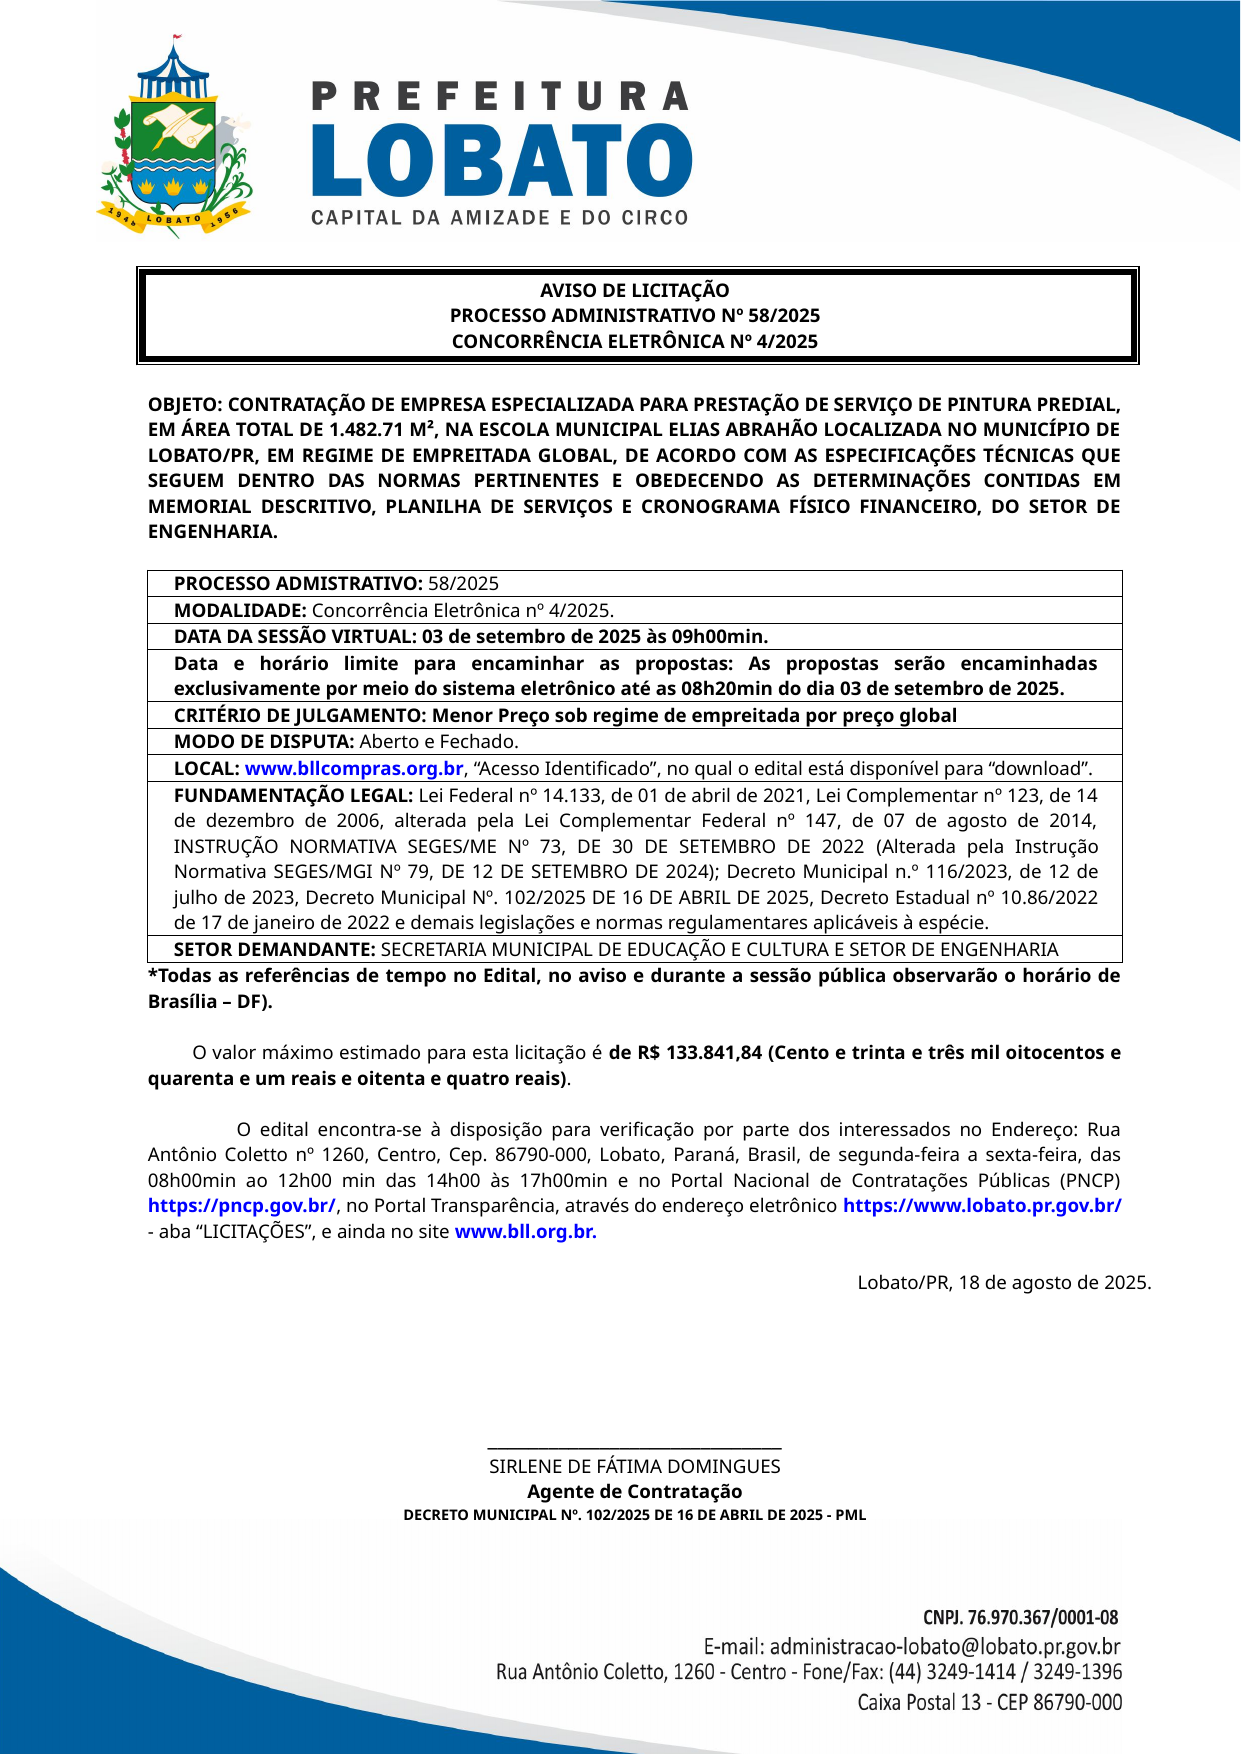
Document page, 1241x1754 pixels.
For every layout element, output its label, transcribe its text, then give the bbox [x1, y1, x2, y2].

text O edital encontra-se à disposição para verificação por parte dos interessados no Endereço: Rua Antônio Coletto nº 1260, Centro, Cep. 86790-000, Lobato, Paraná, Brasil, de segunda-feira a sexta-feira, das 08h00min ao 12h00 min das 14h00 às 17h00min e no Portal Nacional de Contratações Públicas (PNCP) https://pncp.gov.br/, no Portal Transparência, através do endereço eletrônico https://www.lobato.pr.gov.br/ - aba “LICITAÇÕES”, e ainda no site www.bll.org.br. [148, 1116, 1122, 1243]
text Agente de Contratação [148, 1479, 1122, 1504]
text Lobato/PR, 18 de agosto de 2025. [148, 1269, 1152, 1294]
table_cell MODALIDADE: Concorrência Eletrônica nº 4/2025. [148, 597, 1122, 623]
table_header PROCESSO ADMISTRATIVO: 58/2025 [148, 571, 1122, 596]
text OBJETO: CONTRATAÇÃO DE EMPRESA ESPECIALIZADA PARA PRESTAÇÃO DE SERVIÇO DE PINTURA PREDIAL, EM ÁREA TOTAL DE 1.482.71 M², NA ESCOLA MUNICIPAL ELIAS ABRAHÃO LOCALIZADA NO MUNICÍPIO DE LOBATO/PR, EM REGIME DE EMPREITADA GLOBAL, DE ACORDO COM AS ESPECIFICAÇÕES TÉCNICAS QUE SEGUEM DENTRO DAS NORMAS PERTINENTES E OBEDECENDO AS DETERMINAÇÕES CONTIDAS EM MEMORIAL DESCRITIVO, PLANILHA DE SERVIÇOS E CRONOGRAMA FÍSICO FINANCEIRO, DO SETOR DE ENGENHARIA. [148, 391, 1122, 544]
text SIRLENE DE FÁTIMA DOMINGUES [148, 1453, 1122, 1479]
table_cell FUNDAMENTAÇÃO LEGAL: Lei Federal nº 14.133, de 01 de abril de 2021, Lei Complementar nº 123, de 14 de dezembro de 2006, alterada pela Lei Complementar Federal nº 147, de 07 de agosto de 2014, INSTRUÇÃO NORMATIVA SEGES/ME Nº 73, DE 30 DE SETEMBRO DE 2022 (Alterada pela Instrução Normativa SEGES/MGI Nº 79, DE 12 DE SETEMBRO DE 2024); Decreto Municipal n.º 116/2023, de 12 de julho de 2023, Decreto Municipal Nº. 102/2025 DE 16 DE ABRIL DE 2025, Decreto Estadual nº 10.86/2022 de 17 de janeiro de 2022 e demais legislações e normas regulamentares aplicáveis à espécie. [148, 782, 1122, 935]
table_cell SETOR DEMANDANTE: SECRETARIA MUNICIPAL DE EDUCAÇÃO E CULTURA E SETOR DE ENGENHARIA [148, 936, 1122, 962]
text DECRETO MUNICIPAL Nº. 102/2025 DE 16 DE ABRIL DE 2025 - PML [148, 1504, 1122, 1524]
text *Todas as referências de tempo no Edital, no aviso e durante a sessão pública observarão o horário de Brasília – DF). [148, 963, 1122, 1014]
table_cell Data e horário limite para encaminhar as propostas: As propostas serão encaminhadas exclusivamente por meio do sistema eletrônico até as 08h20min do dia 03 de setembro de 2025. [148, 650, 1122, 701]
text O valor máximo estimado para esta licitação é de R$ 133.841,84 (Cento e trinta e três mil oitocentos e quarenta e um reais e oitenta e quatro reais). [148, 1039, 1122, 1090]
table_cell CRITÉRIO DE JULGAMENTO: Menor Preço sob regime de empreitada por preço global [148, 702, 1122, 728]
picture [0, 1519, 1122, 1754]
text AVISO DE LICITAÇÃO [146, 275, 1131, 291]
text _____________________________ [148, 1422, 1122, 1453]
table_cell DATA DA SESSÃO VIRTUAL: 03 de setembro de 2025 às 09h00min. [148, 624, 1122, 649]
table_cell MODO DE DISPUTA: Aberto e Fechado. [148, 729, 1122, 754]
picture [96, 0, 1241, 242]
text CONCORRÊNCIA ELETRÔNICA Nº 4/2025 [146, 317, 1131, 356]
table_cell LOCAL: www.bllcompras.org.br, “Acesso Identificado”, no qual o edital está disponível para “download”. [148, 755, 1122, 781]
text PROCESSO ADMINISTRATIVO Nº 58/2025 [146, 291, 1131, 317]
